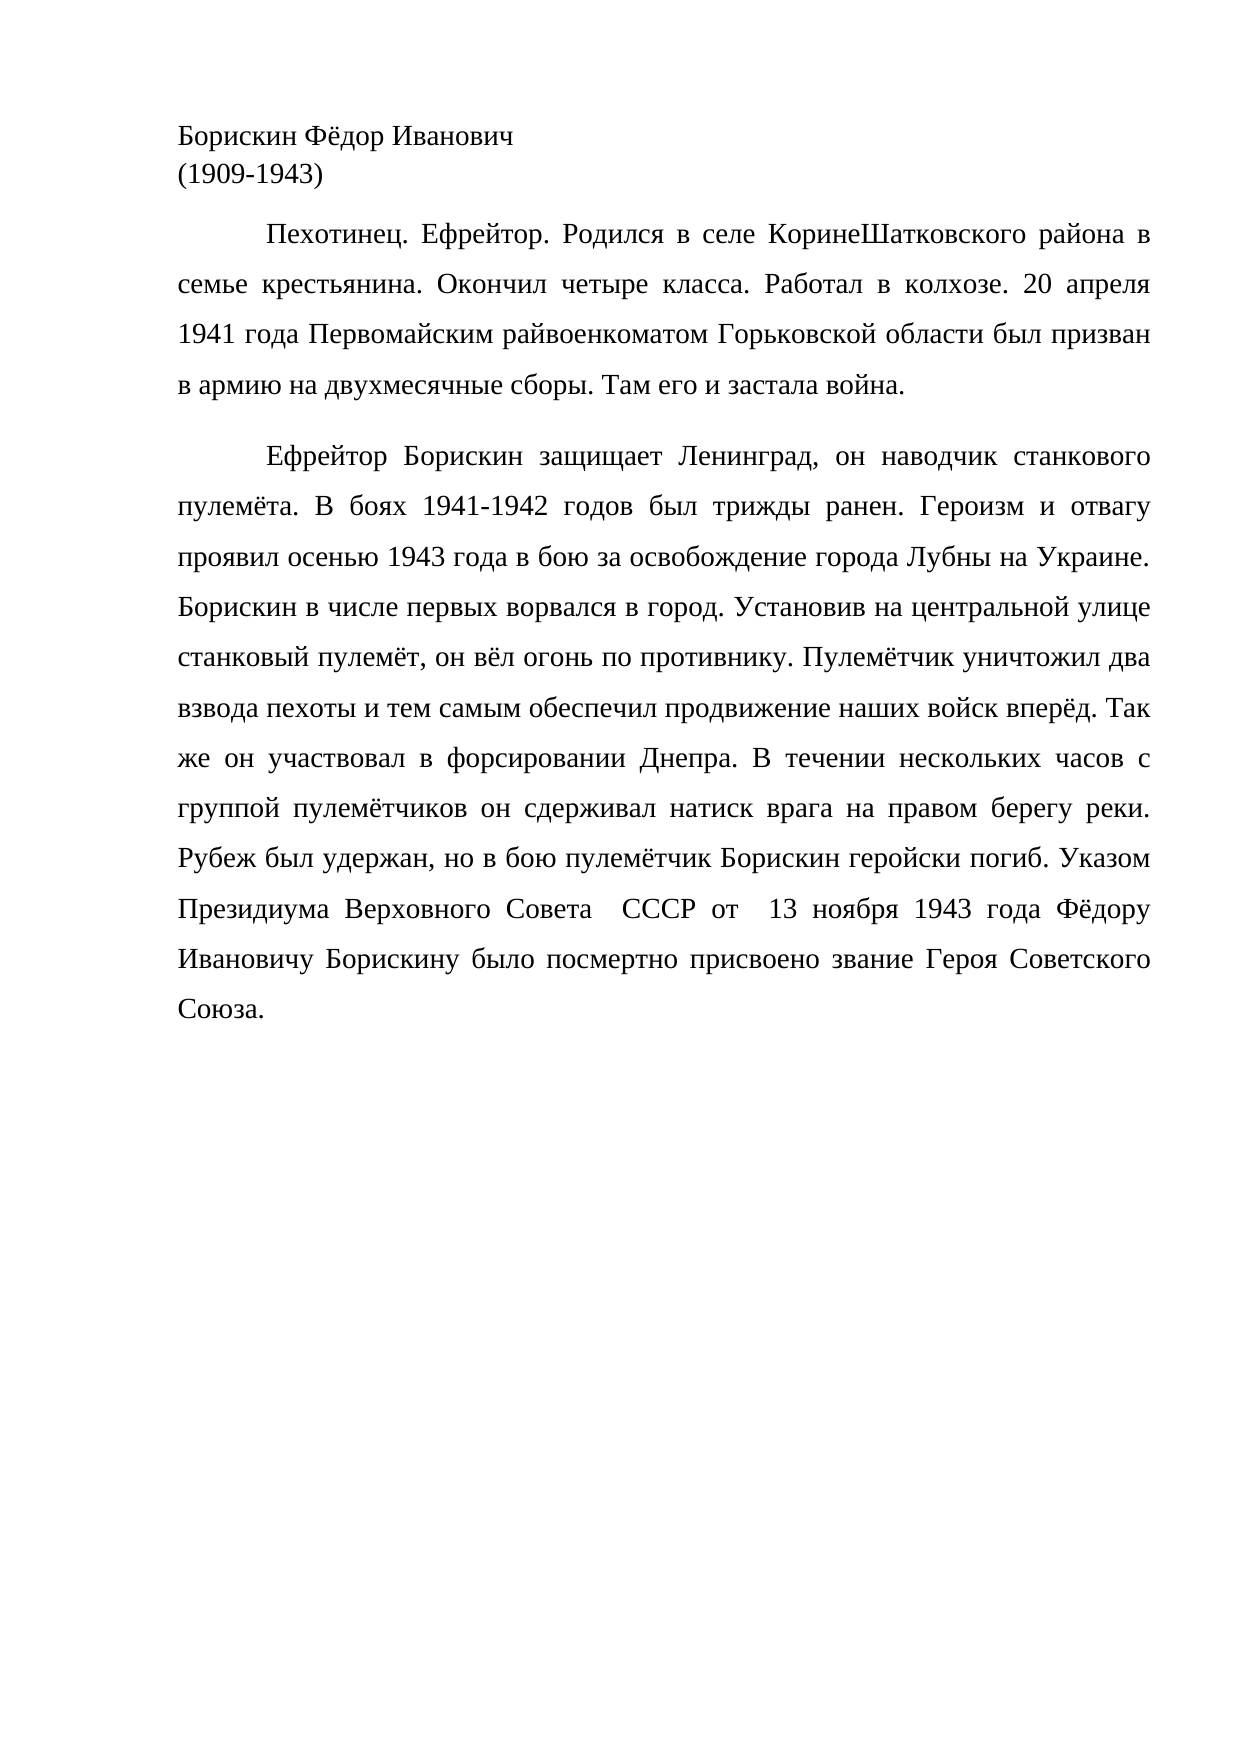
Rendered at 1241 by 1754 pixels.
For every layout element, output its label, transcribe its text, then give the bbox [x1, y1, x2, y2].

list Пехотинец. Ефрейтор. Родился в селе КоринеШатковского района в семье крестьянина. Окончил четыре класса. Работал в колхозе. 20 апреля 1941 года Первомайским райвоенкоматом Горьковской области был призван в армию на двухмесячные сборы. Там его и застала война. [177, 216, 1152, 401]
text Ефрейтор Борискин защищает Ленинград, он наводчик станкового пулемёта. В боях 1941-1942 годов был трижды ранен. Героизм и отвагу проявил осенью 1943 года в бою за освобождение города Лубны на Украине. Борискин в числе первых ворвался в город. Установив на центральной улице станковый пулемёт, он вёл огонь по противнику. Пулемётчик уничтожил два взвода пехоты и тем самым обеспечил продвижение наших войск вперёд. Так же он участвовал в форсировании Днепра. В течении нескольких часов с группой пулемётчиков он сдерживал натиск врага на правом берегу реки. Рубеж был удержан, но в бою пулемётчик Борискин геройски погиб. Указом Президиума Верховного Совета СССР от 13 ноября 1943 года Фёдору Ивановичу Борискину было посмертно присвоено звание Героя Советского Союза. [177, 438, 1152, 1025]
text Борискин Фёдор Иванович (1909-1943) [177, 118, 1152, 190]
